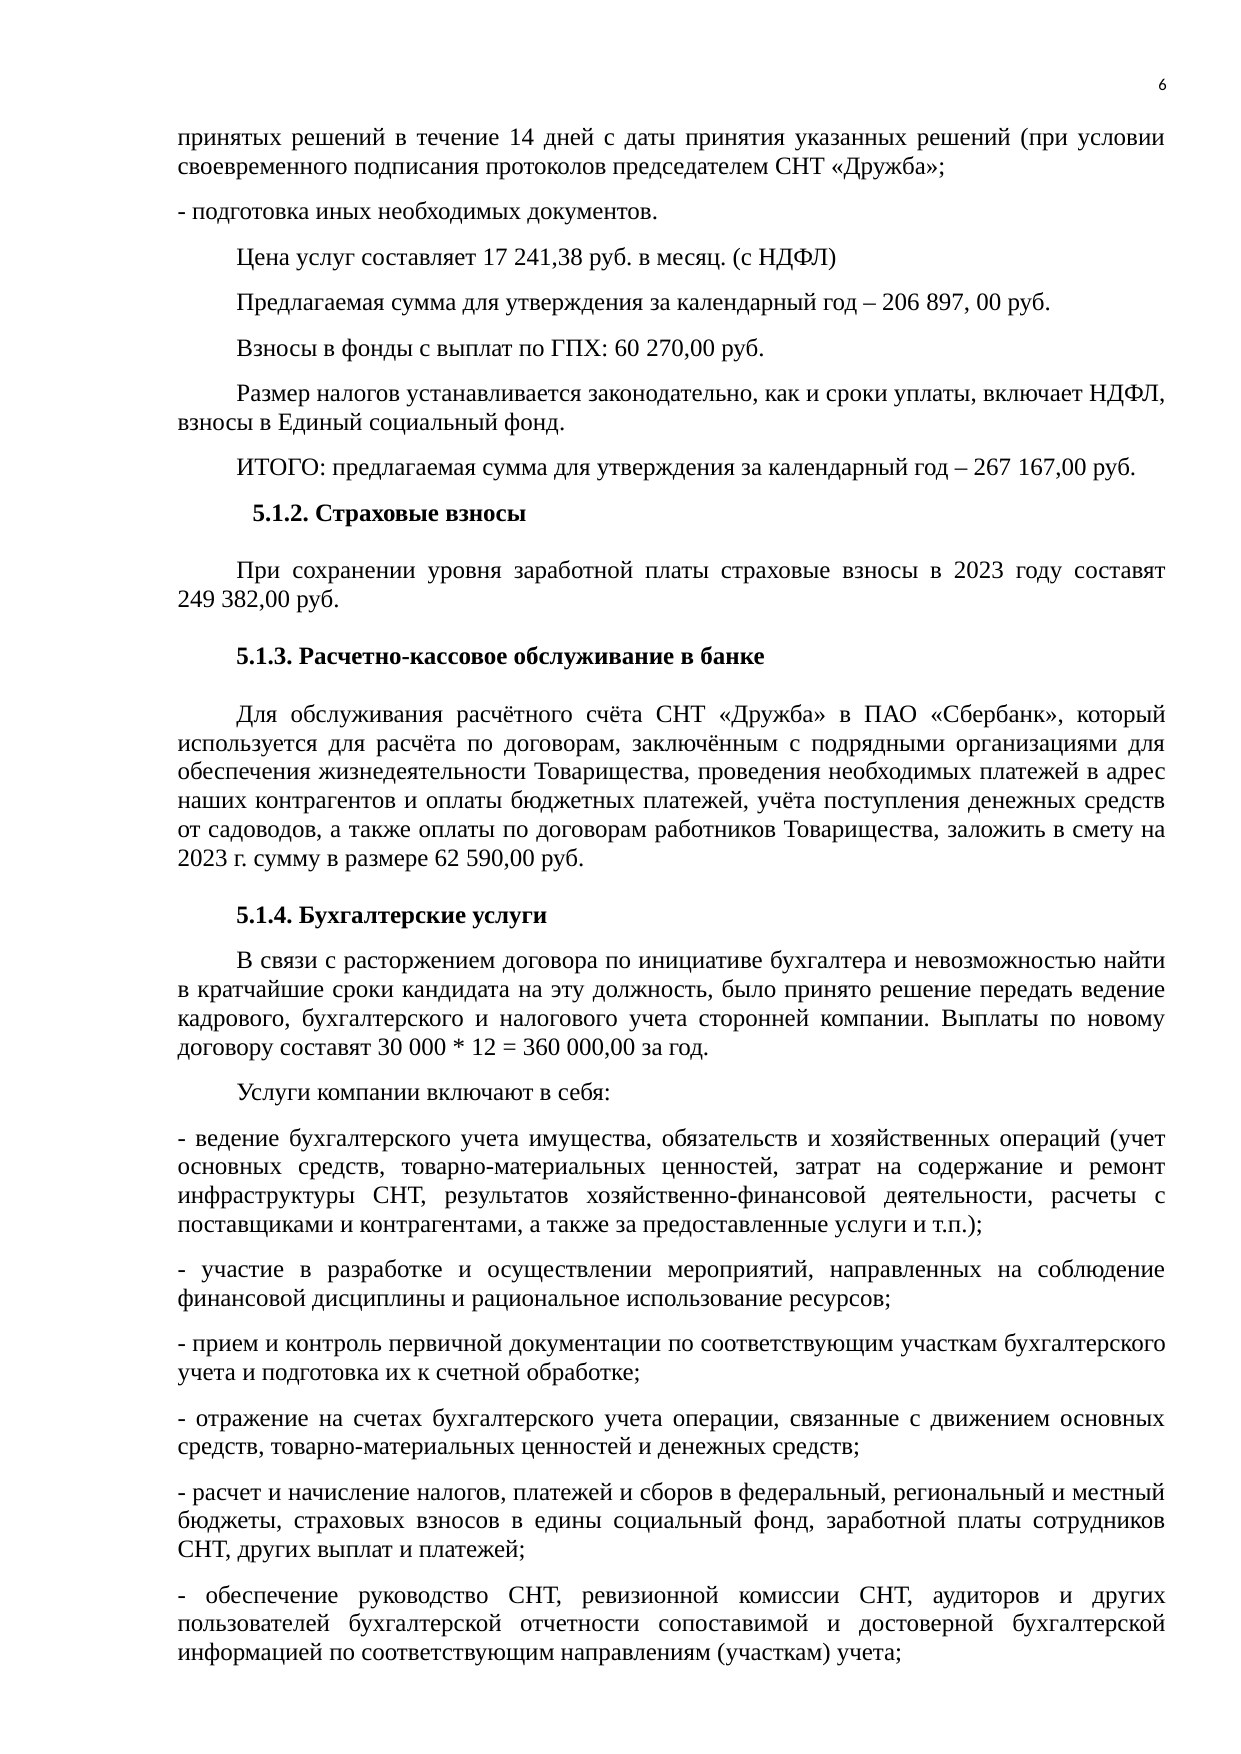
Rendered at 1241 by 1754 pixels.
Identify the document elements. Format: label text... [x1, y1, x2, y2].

text ИТОГО: предлагаемая сумма для утверждения за календарный год – 267 167,00 руб. [177, 452, 1166, 481]
list При сохранении уровня заработной платы страховые взносы в 2023 году составят 249 382,00 руб. [177, 555, 1166, 613]
list 5.1.3. Расчетно-кассовое обслуживание в банке [177, 641, 1166, 670]
list Для обслуживания расчётного счёта СНТ «Дружба» в ПАО «Сбербанк», который используется для расчёта по договорам, заключённым с подрядными организациями для обеспечения жизнедеятельности Товарищества, проведения необходимых платежей в адрес наших контрагентов и оплаты бюджетных платежей, учёта поступления денежных средств от садоводов, а также оплаты по договорам работников Товарищества, заложить в смету на 2023 г. сумму в размере 62 590,00 руб. [177, 699, 1166, 871]
text - отражение на счетах бухгалтерского учета операции, связанные с движением основных средств, товарно-материальных ценностей и денежных средств; [177, 1403, 1166, 1460]
text - обеспечение руководство СНТ, ревизионной комиссии СНТ, аудиторов и других пользователей бухгалтерской отчетности сопоставимой и достоверной бухгалтерской информацией по соответствующим направлениям (участкам) учета; [177, 1580, 1166, 1666]
text Услуги компании включают в себя: [177, 1077, 1166, 1106]
text В связи с расторжением договора по инициативе бухгалтера и невозможностью найти в кратчайшие сроки кандидата на эту должность, было принято решение передать ведение кадрового, бухгалтерского и налогового учета сторонней компании. Выплаты по новому договору составят 30 000 * 12 = 360 000,00 за год. [177, 946, 1166, 1061]
text - подготовка иных необходимых документов. [177, 196, 1166, 225]
text Взносы в фонды с выплат по ГПХ: 60 270,00 руб. [177, 333, 1166, 361]
list 5.1.2. Страховые взносы [252, 498, 1166, 526]
text Цена услуг составляет 17 241,38 руб. в месяц. (с НДФЛ) [177, 242, 1166, 271]
text Размер налогов устанавливается законодательно, как и сроки уплаты, включает НДФЛ, взносы в Единый социальный фонд. [177, 378, 1166, 436]
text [177, 122, 1166, 180]
text - расчет и начисление налогов, платежей и сборов в федеральный, региональный и местный бюджеты, страховых взносов в едины социальный фонд, заработной платы сотрудников СНТ, других выплат и платежей; [177, 1477, 1166, 1563]
text - ведение бухгалтерского учета имущества, обязательств и хозяйственных операций (учет основных средств, товарно-материальных ценностей, затрат на содержание и ремонт инфраструктуры СНТ, результатов хозяйственно-финансовой деятельности, расчеты с поставщиками и контрагентами, а также за предоставленные услуги и т.п.); [177, 1123, 1166, 1238]
text Предлагаемая сумма для утверждения за календарный год – 206 897, 00 руб. [177, 287, 1166, 316]
list 5.1.4. Бухгалтерские услуги [177, 900, 1166, 929]
text - прием и контроль первичной документации по соответствующим участкам бухгалтерского учета и подготовка их к счетной обработке; [177, 1328, 1166, 1386]
text - участие в разработке и осуществлении мероприятий, направленных на соблюдение финансовой дисциплины и рациональное использование ресурсов; [177, 1254, 1166, 1312]
